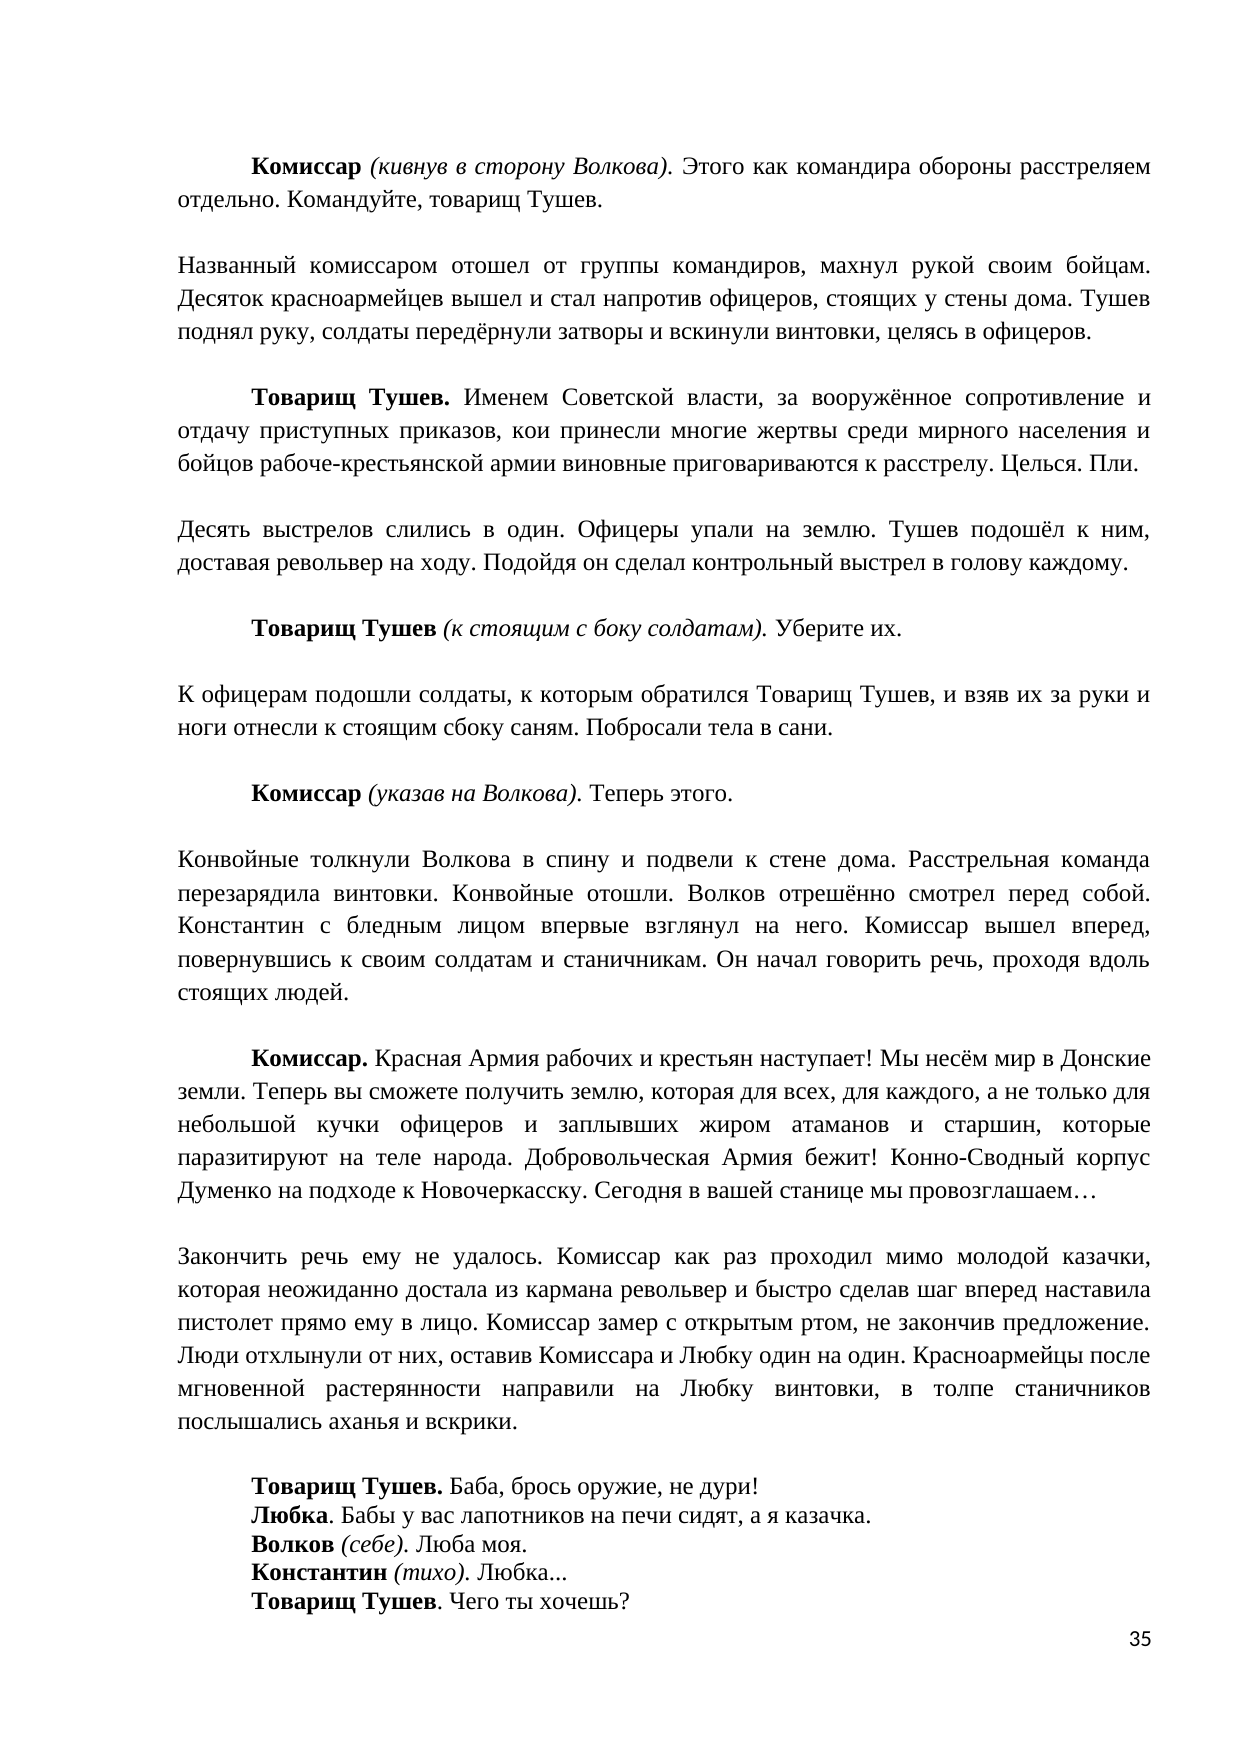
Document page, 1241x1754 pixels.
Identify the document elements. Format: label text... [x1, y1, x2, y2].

text Названный комиссаром отошел от группы командиров, махнул рукой своим бойцам. Десяток красноармейцев вышел и стал напротив офицеров, стоящих у стены дома. Тушев поднял руку, солдаты передёрнули затворы и вскинули винтовки, целясь в офицеров. [177, 250, 1152, 345]
text Товарищ Тушев. Именем Советской власти, за вооружённое сопротивление и отдачу приступных приказов, кои принесли многие жертвы среди мирного населения и бойцов рабоче-крестьянской армии виновные приговариваются к расстрелу. Целься. Пли. [177, 382, 1152, 477]
text Константин (тихо). Любка... [177, 1557, 1152, 1586]
text Любка. Бабы у вас лапотников на печи сидят, а я казачка. [177, 1500, 1152, 1529]
text Комиссар (указав на Волкова). Теперь этого. [177, 778, 1152, 807]
text Товарищ Тушев. Чего ты хочешь? [177, 1586, 1152, 1615]
text Волков (себе). Люба моя. [177, 1529, 1152, 1557]
text Конвойные толкнули Волкова в спину и подвели к стене дома. Расстрельная команда перезарядила винтовки. Конвойные отошли. Волков отрешённо смотрел перед собой. Константин с бледным лицом впервые взглянул на него. Комиссар вышел вперед, повернувшись к своим солдатам и станичникам. Он начал говорить речь, проходя вдоль стоящих людей. [177, 844, 1152, 1005]
text Закончить речь ему не удалось. Комиссар как раз проходил мимо молодой казачки, которая неожиданно достала из кармана револьвер и быстро сделав шаг вперед наставила пистолет прямо ему в лицо. Комиссар замер с открытым ртом, не закончив предложение. Люди отхлынули от них, оставив Комиссара и Любку один на один. Красноармейцы после мгновенной растерянности направили на Любку винтовки, в толпе станичников послышались аханья и вскрики. [177, 1241, 1152, 1435]
text Товарищ Тушев (к стоящим с боку солдатам). Уберите их. [177, 613, 1152, 642]
text Товарищ Тушев. Баба, брось оружие, не дури! [177, 1471, 1152, 1500]
text Комиссар (кивнув в сторону Волкова). Этого как командира обороны расстреляем отдельно. Командуйте, товарищ Тушев. [177, 151, 1152, 213]
text Комиссар. Красная Армия рабочих и крестьян наступает! Мы несём мир в Донские земли. Теперь вы сможете получить землю, которая для всех, для каждого, а не только для небольшой кучки офицеров и заплывших жиром атаманов и старшин, которые паразитируют на теле народа. Добровольческая Армия бежит! Конно-Сводный корпус Думенко на подходе к Новочеркасску. Сегодня в вашей станице мы провозглашаем… [177, 1043, 1152, 1203]
text К офицерам подошли солдаты, к которым обратился Товарищ Тушев, и взяв их за руки и ноги отнесли к стоящим сбоку саням. Побросали тела в сани. [177, 679, 1152, 741]
text Десять выстрелов слились в один. Офицеры упали на землю. Тушев подошёл к ним, доставая револьвер на ходу. Подойдя он сделал контрольный выстрел в голову каждому. [177, 514, 1152, 576]
